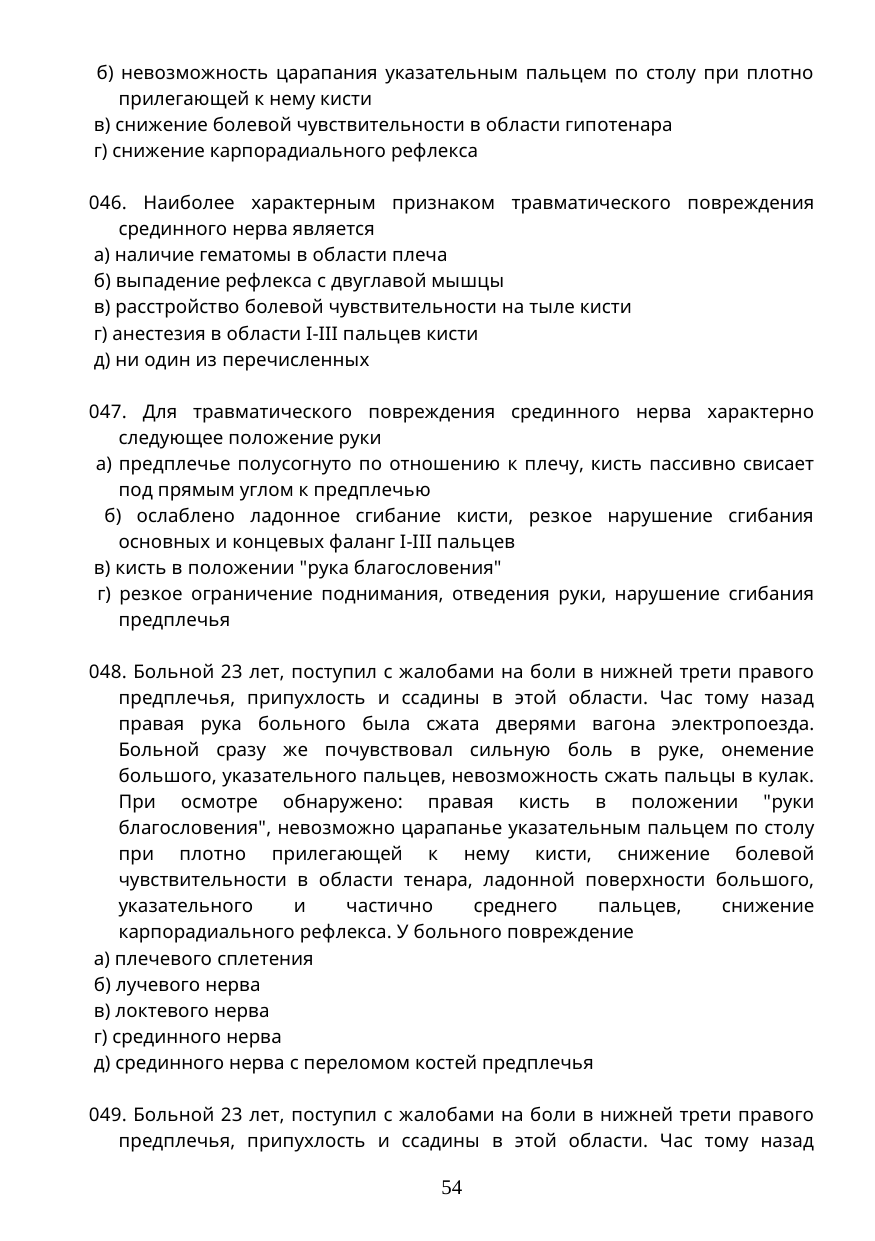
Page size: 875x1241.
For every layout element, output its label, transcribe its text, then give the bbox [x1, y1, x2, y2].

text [89, 1101, 815, 1153]
text г) снижение карпорадиального рефлекса [89, 137, 815, 163]
text 046. Наиболее характерным признаком травматического повреждения срединного нерва является [89, 189, 815, 241]
text б) выпадение рефлекса с двуглавой мышцы [89, 267, 815, 293]
text а) плечевого сплетения [89, 944, 815, 971]
text б) ослаблено ладонное сгибание кисти, резкое нарушение сгибания основных и концевых фаланг I-III пальцев [89, 502, 815, 554]
text а) наличие гематомы в области плеча [89, 241, 815, 267]
text в) расстройство болевой чувствительности на тыле кисти [89, 293, 815, 319]
text б) невозможность царапания указательным пальцем по столу при плотно прилегающей к нему кисти [89, 59, 815, 111]
text д) ни один из перечисленных [89, 346, 815, 372]
text д) срединного нерва с переломом костей предплечья [89, 1049, 815, 1075]
text в) кисть в положении "рука благословения" [89, 554, 815, 580]
text г) срединного нерва [89, 1023, 815, 1049]
text а) предплечье полусогнуто по отношению к плечу, кисть пассивно свисает под прямым углом к предплечью [89, 450, 815, 502]
text г) резкое ограничение поднимания, отведения руки, нарушение сгибания предплечья [89, 580, 815, 632]
text в) снижение болевой чувствительности в области гипотенара [89, 111, 815, 137]
text 048. Больной 23 лет, поступил с жалобами на боли в нижней трети правого предплечья, припухлость и ссадины в этой области. Час тому назад правая рука больного была сжата дверями вагона электропоезда. Больной сразу же почувствовал сильную боль в руке, онемение большого, указательного пальцев, невозможность сжать пальцы в кулак. При осмотре обнаружено: правая кисть в положении "руки благословения", невозможно царапанье указательным пальцем по столу при плотно прилегающей к нему кисти, снижение болевой чувствительности в области тенара, ладонной поверхности большого, указательного и частично среднего пальцев, снижение карпорадиального рефлекса. У больного повреждение [89, 658, 815, 944]
text г) анестезия в области I-III пальцев кисти [89, 319, 815, 346]
text 047. Для травматического повреждения срединного нерва характерно следующее положение руки [89, 398, 815, 450]
text б) лучевого нерва [89, 971, 815, 997]
text в) локтевого нерва [89, 997, 815, 1023]
